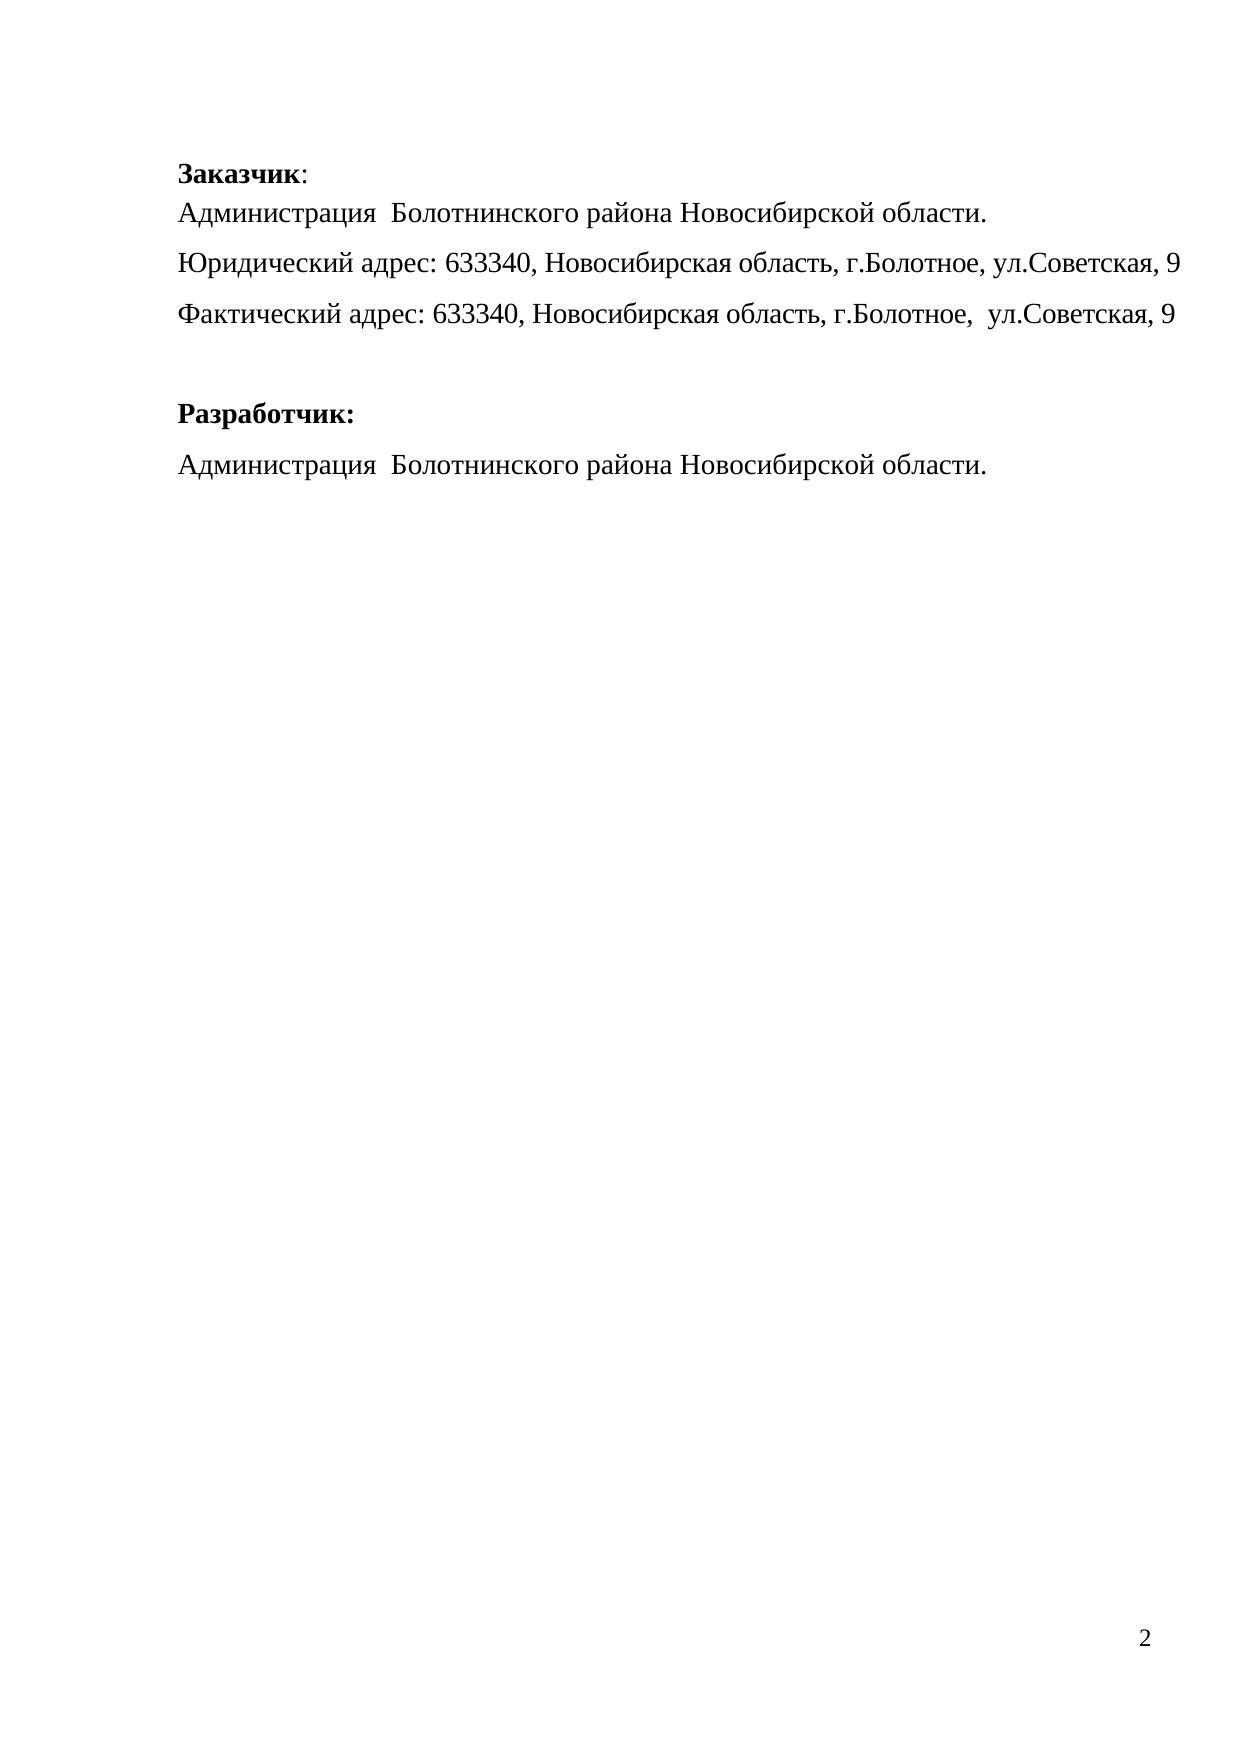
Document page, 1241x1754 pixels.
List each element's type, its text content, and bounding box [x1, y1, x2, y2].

text Фактический адрес: 633340, Новосибирская область, г.Болотное, ул.Советская, 9 [177, 296, 1181, 329]
text Администрация Болотнинского района Новосибирской области. [177, 447, 1152, 480]
text Разработчик: [177, 396, 1152, 430]
text Юридический адрес: 633340, Новосибирская область, г.Болотное, ул.Советская, 9 [177, 246, 1181, 279]
text Заказчик: [177, 157, 1152, 190]
text Администрация Болотнинского района Новосибирской области. [177, 195, 1152, 229]
